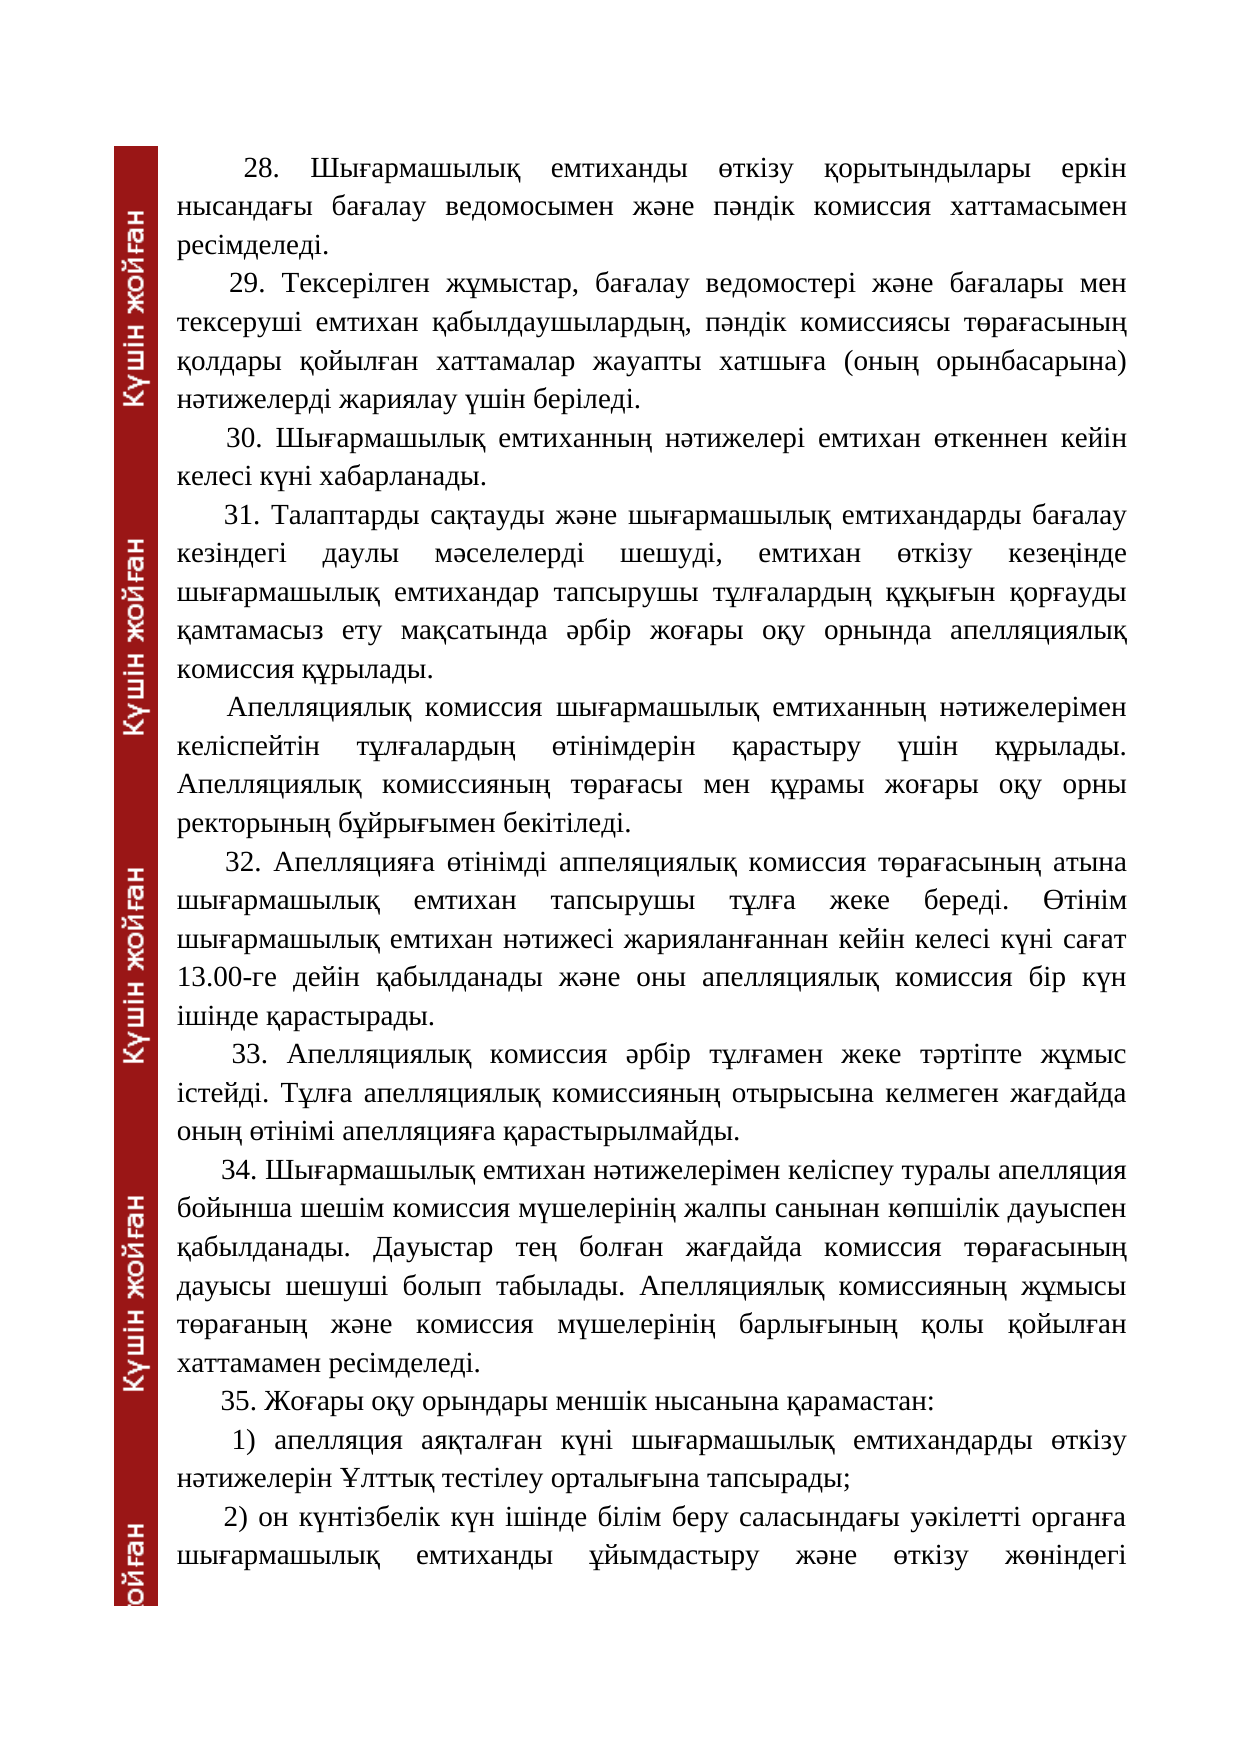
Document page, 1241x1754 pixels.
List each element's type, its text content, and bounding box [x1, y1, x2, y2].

text Апелляциялық комиссия шығармашылық емтиханның нәтижелерімен келіспейтін тұлғалардың өтінімдерін қарастыру үшін құрылады. Апелляциялық комиссияның төрағасы мен құрамы жоғары оқу орны ректорының бұйрығымен бекітіледі. [112, 689, 1128, 839]
picture [114, 1378, 158, 1383]
text 1) апелляция аяқталған күні шығармашылық емтихандарды өткізу нәтижелерін Ұлттық тестілеу орталығына тапсырады; [112, 1422, 1128, 1494]
text 28. Шығармашылық емтиханды өткізу қорытындылары еркін нысандағы бағалау ведомосымен және пәндік комиссия хаттамасымен ресімделеді. [112, 150, 1128, 261]
picture [114, 684, 158, 689]
text 35. Жоғары оқу орындары меншік нысанына қарамастан: [112, 1383, 1128, 1417]
picture [114, 1571, 158, 1606]
picture [114, 839, 158, 844]
text 31. Талаптарды сақтауды және шығармашылық емтихандарды бағалау кезіндегі даулы мәселелерді шешуді, емтихан өткізу кезеңінде шығармашылық емтихандар тапсырушы тұлғалардың құқығын қорғауды қамтамасыз ету мақсатында әрбір жоғары оқу орнында апелляциялық комиссия құрылады. [112, 497, 1128, 684]
picture [114, 261, 158, 266]
text 32. Апелляцияға өтінімді аппеляциялық комиссия төрағасының атына шығармашылық емтихан тапсырушы тұлға жеке береді. Өтінім шығармашылық емтихан нәтижесі жарияланғаннан кейін келесі күні сағат 13.00-ге дейін қабылданады және оны апелляциялық комиссия бір күн ішінде қарастырады. [112, 844, 1128, 1031]
picture [114, 415, 158, 420]
text 34. Шығармашылық емтихан нәтижелерімен келіспеу туралы апелляция бойынша шешім комиссия мүшелерінің жалпы санынан көпшілік дауыспен қабылданады. Дауыстар тең болған жағдайда комиссия төрағасының дауысы шешуші болып табылады. Апелляциялық комиссияның жұмысы төрағаның және комиссия мүшелерінің барлығының қолы қойылған хаттамамен ресімделеді. [112, 1152, 1128, 1378]
text 29. Тексерілген жұмыстар, бағалау ведомостері және бағалары мен тексеруші емтихан қабылдаушылардың, пәндік комиссиясы төрағасының қолдары қойылған хаттамалар жауапты хатшыға (оның орынбасарына) нәтижелерді жариялау үшін беріледі. [112, 266, 1128, 415]
picture [114, 1417, 158, 1422]
text 33. Апелляциялық комиссия әрбір тұлғамен жеке тәртіпте жұмыс істейді. Тұлға апелляциялық комиссияның отырысына келмеген жағдайда оның өтінімі апелляцияға қарастырылмайды. [112, 1036, 1128, 1147]
text 30. Шығармашылық емтиханның нәтижелері емтихан өткеннен кейін келесі күні хабарланады. [112, 420, 1128, 492]
picture [114, 1147, 158, 1152]
picture [114, 146, 158, 150]
picture [114, 492, 158, 497]
picture [114, 1494, 158, 1499]
picture [114, 1031, 158, 1036]
